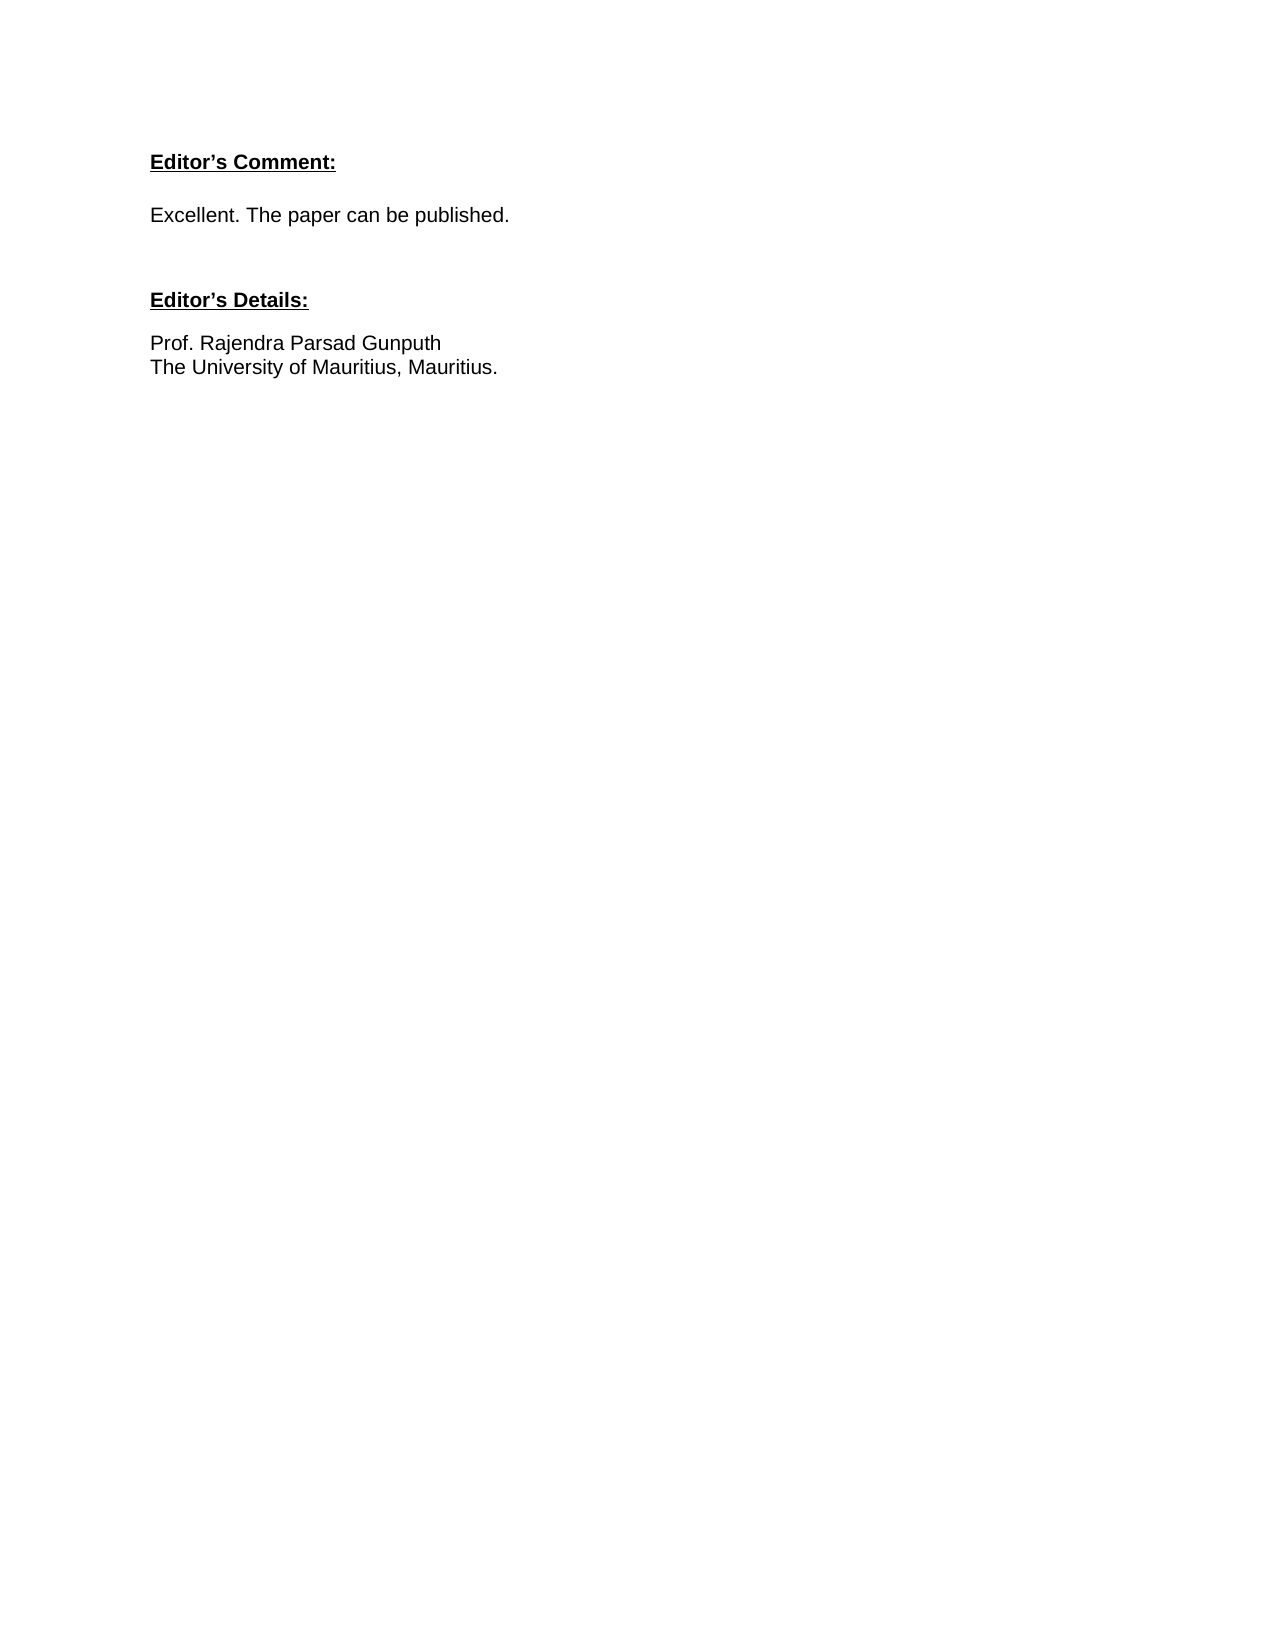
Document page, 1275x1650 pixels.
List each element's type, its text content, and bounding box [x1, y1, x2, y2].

text Prof. Rajendra Parsad Gunputh [150, 331, 1125, 354]
text Editor’s Details: [150, 288, 1125, 312]
text Editor’s Comment: [150, 150, 1125, 174]
text The University of Mauritius, Mauritius. [150, 354, 1125, 378]
text Excellent. The paper can be published. [150, 203, 1125, 227]
